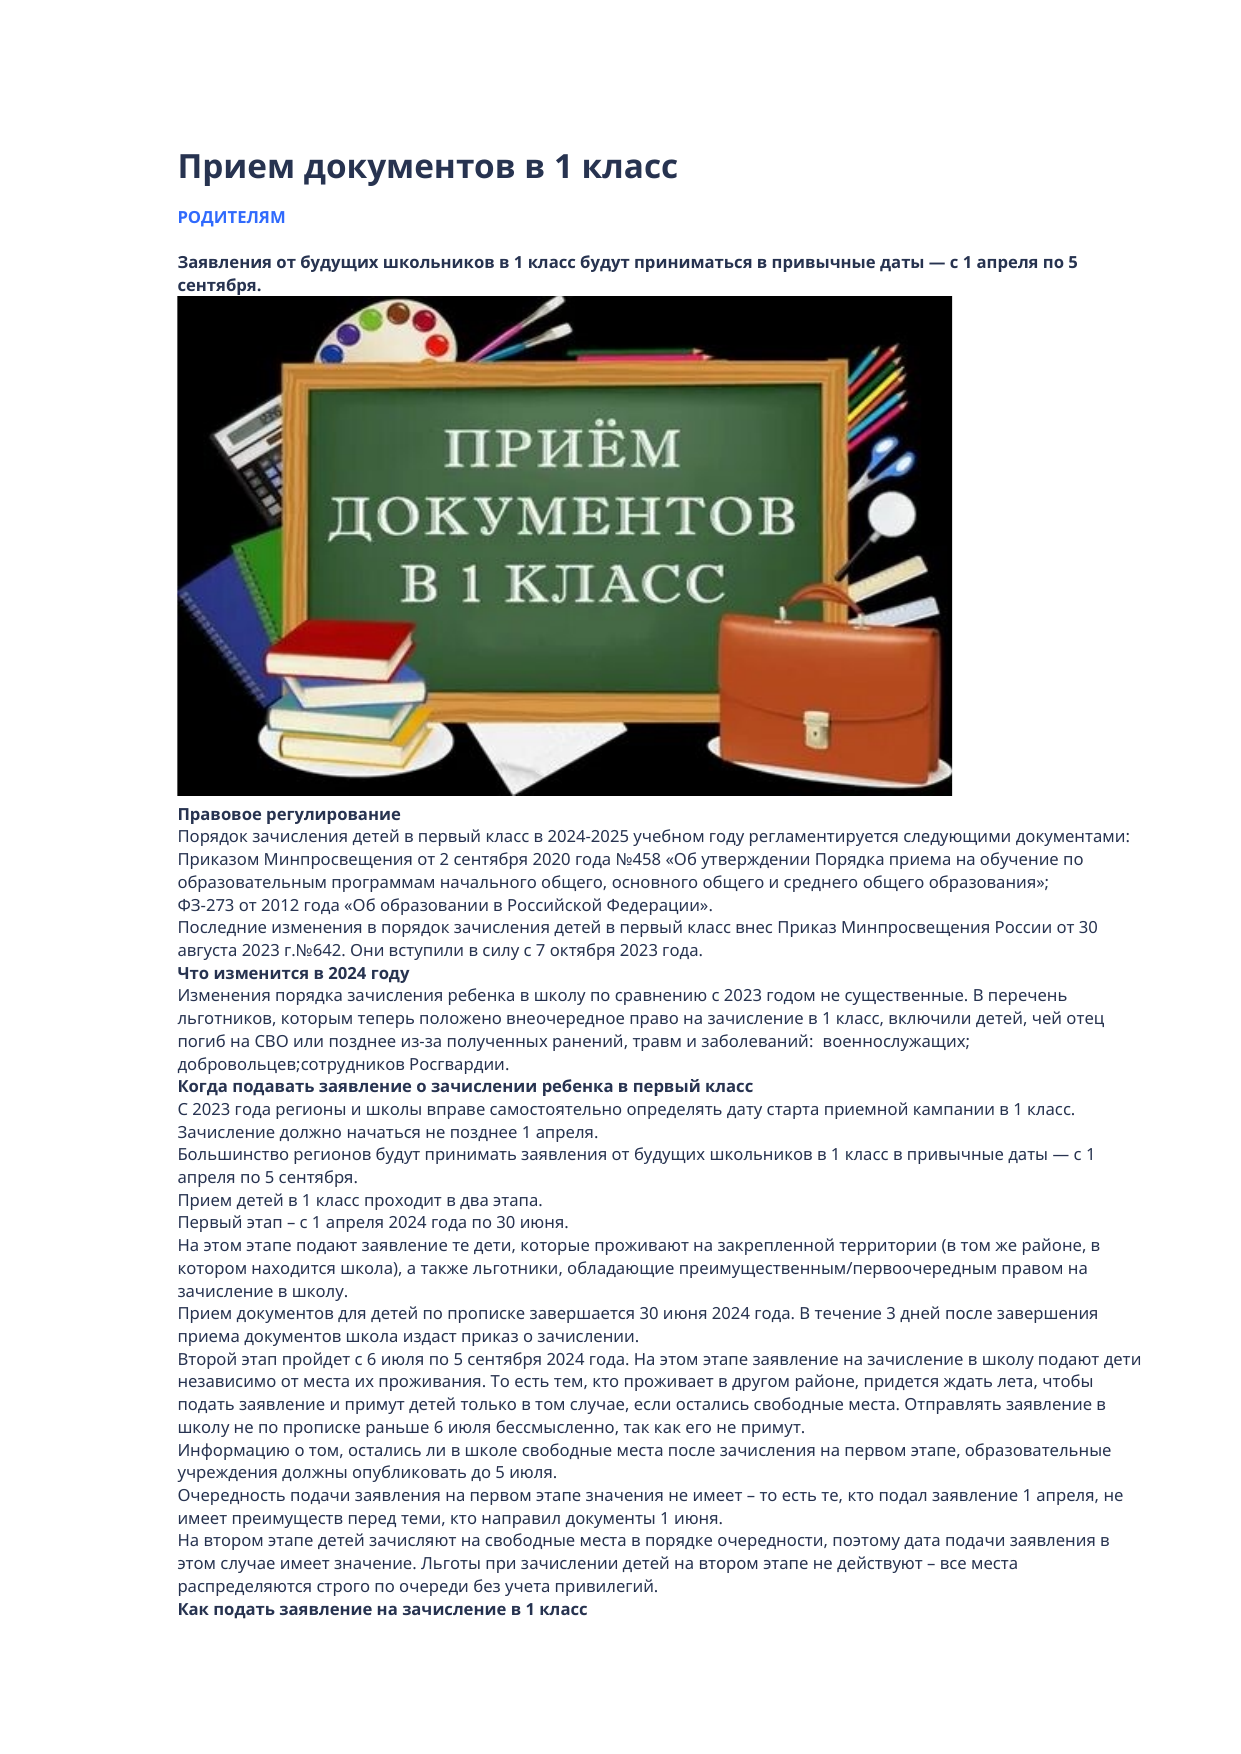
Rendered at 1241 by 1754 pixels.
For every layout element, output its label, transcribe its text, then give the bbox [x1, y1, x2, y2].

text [177, 802, 1152, 1620]
text РОДИТЕЛЯМ [177, 205, 1152, 228]
text Заявления от будущих школьников в 1 класс будут приниматься в привычные даты — с 1 апреля по 5 сентября. [177, 251, 1152, 296]
picture [177, 296, 953, 796]
text Прием документов в 1 класс [177, 143, 1152, 188]
